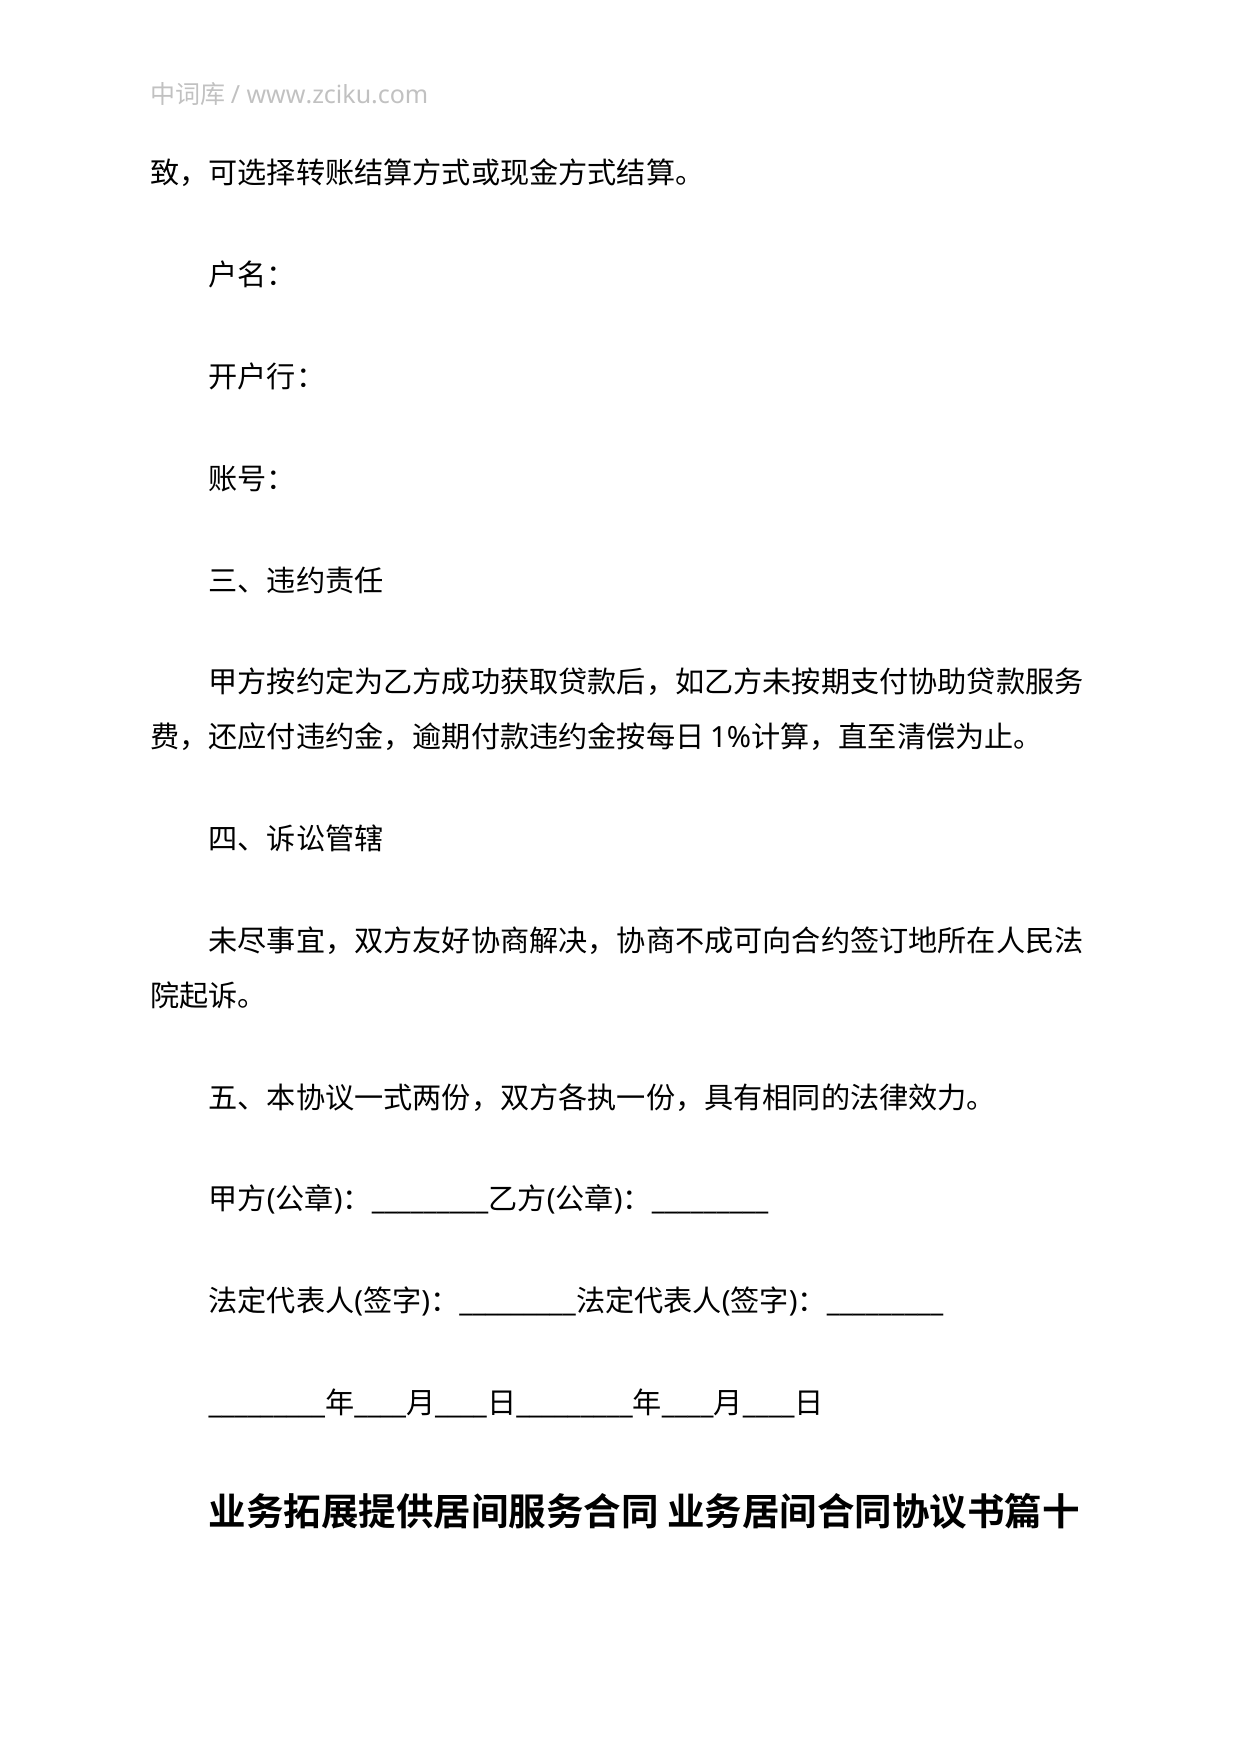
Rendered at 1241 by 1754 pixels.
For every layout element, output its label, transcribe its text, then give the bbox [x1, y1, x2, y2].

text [150, 1482, 1090, 1536]
text 五、本协议一式两份，双方各执一份，具有相同的法律效力。 [150, 1074, 1090, 1116]
text 户名： [150, 252, 1090, 294]
text 甲方(公章)：_________乙方(公章)：_________ [150, 1176, 1090, 1218]
text 未尽事宜，双方友好协商解决，协商不成可向合约签订地所在人民法院起诉。 [150, 917, 1090, 1015]
text 开户行： [150, 353, 1090, 396]
text 账号： [150, 455, 1090, 498]
text _________年____月____日_________年____月____日 [150, 1380, 1090, 1422]
text 法定代表人(签字)：_________法定代表人(签字)：_________ [150, 1278, 1090, 1320]
text 四、诉讼管辖 [150, 816, 1090, 858]
text 甲方按约定为乙方成功获取贷款后，如乙方未按期支付协助贷款服务费，还应付违约金，逾期付款违约金按每日1%计算，直至清偿为止。 [150, 659, 1090, 756]
text 三、违约责任 [150, 557, 1090, 599]
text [150, 150, 1090, 192]
